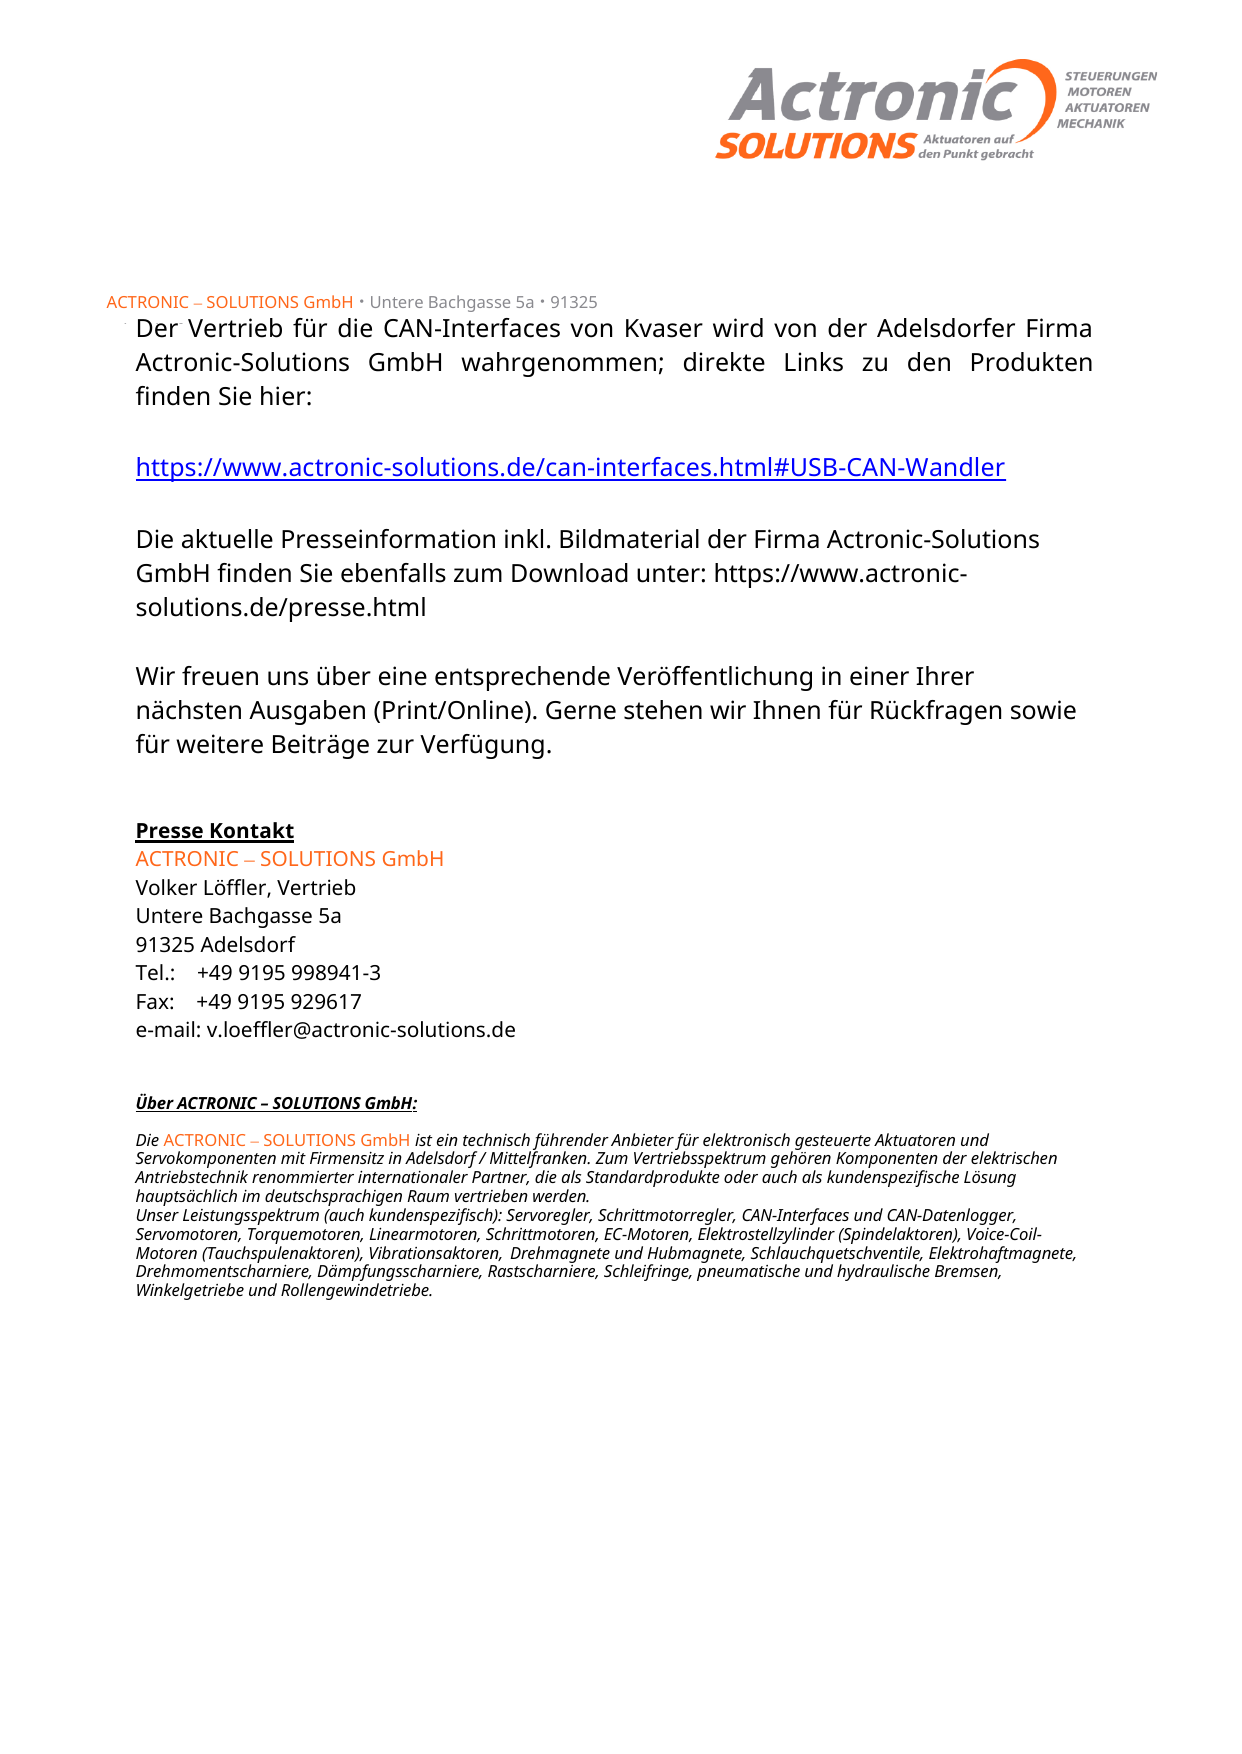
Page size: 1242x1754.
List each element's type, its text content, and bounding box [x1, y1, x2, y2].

text Der Vertrieb für die CAN-Interfaces von Kvaser wird von der Adelsdorfer Firma Actronic-Solutions GmbH wahrgenommen; direkte Links zu den Produkten finden Sie hier: [135, 310, 1095, 412]
text Die ACTRONIC – SOLUTIONS GmbH ist ein technisch führender Anbieter für elektronisch gesteuerte Aktuatoren und Servokomponenten mit Firmensitz in Adelsdorf / Mittelfranken. Zum Vertriebsspektrum gehören Komponenten der elektrischen Antriebstechnik renommierter internationaler Partner, die als Standardprodukte oder auch als kundenspezifische Lösung hauptsächlich im deutschsprachigen Raum vertrieben werden. [135, 1131, 1080, 1206]
text Presse Kontakt [135, 816, 1080, 844]
text 91325 Adelsdorf [135, 930, 1121, 958]
text Unser Leistungsspektrum (auch kundenspezifisch): Servoregler, Schrittmotorregler, CAN-Interfaces und CAN-Datenlogger, Servomotoren, Torquemotoren, Linearmotoren, Schrittmotoren, EC-Motoren, Elektrostellzylinder (Spindelaktoren), Voice-Coil-Motoren (Tauchspulenaktoren), Vibrationsaktoren, Drehmagnete und Hubmagnete, Schlauchquetschventile, Elektrohaftmagnete, Drehmomentscharniere, Dämpfungsscharniere, Rastscharniere, Schleifringe, pneumatische und hydraulische Bremsen, Winkelgetriebe und Rollengewindetriebe. [135, 1207, 1080, 1300]
text https://www.actronic-solutions.de/can-interfaces.html#USB-CAN-Wandler [135, 450, 1080, 484]
text Untere Bachgasse 5a [135, 901, 1121, 930]
text ACTRONIC – SOLUTIONS GmbH [135, 844, 1121, 873]
text Wir freuen uns über eine entsprechende Veröffentlichung in einer Ihrer nächsten Ausgaben (Print/Online). Gerne stehen wir Ihnen für Rückfragen sowie für weitere Beiträge zur Verfügung. [135, 658, 1080, 760]
text Volker Löffler, Vertrieb [135, 873, 1121, 901]
text e-mail: v.loeffler@actronic-solutions.de [135, 1015, 1121, 1044]
text Die aktuelle Presseinformation inkl. Bildmaterial der Firma Actronic-Solutions GmbH finden Sie ebenfalls zum Download unter: https://www.actronic-solutions.de/presse.html [135, 522, 1080, 624]
text Fax: +49 9195 929617 [135, 987, 1121, 1015]
text Über ACTRONIC – SOLUTIONS GmbH: [135, 1094, 1080, 1111]
picture [714, 59, 1158, 161]
text Tel.: +49 9195 998941-3 [135, 958, 1121, 987]
